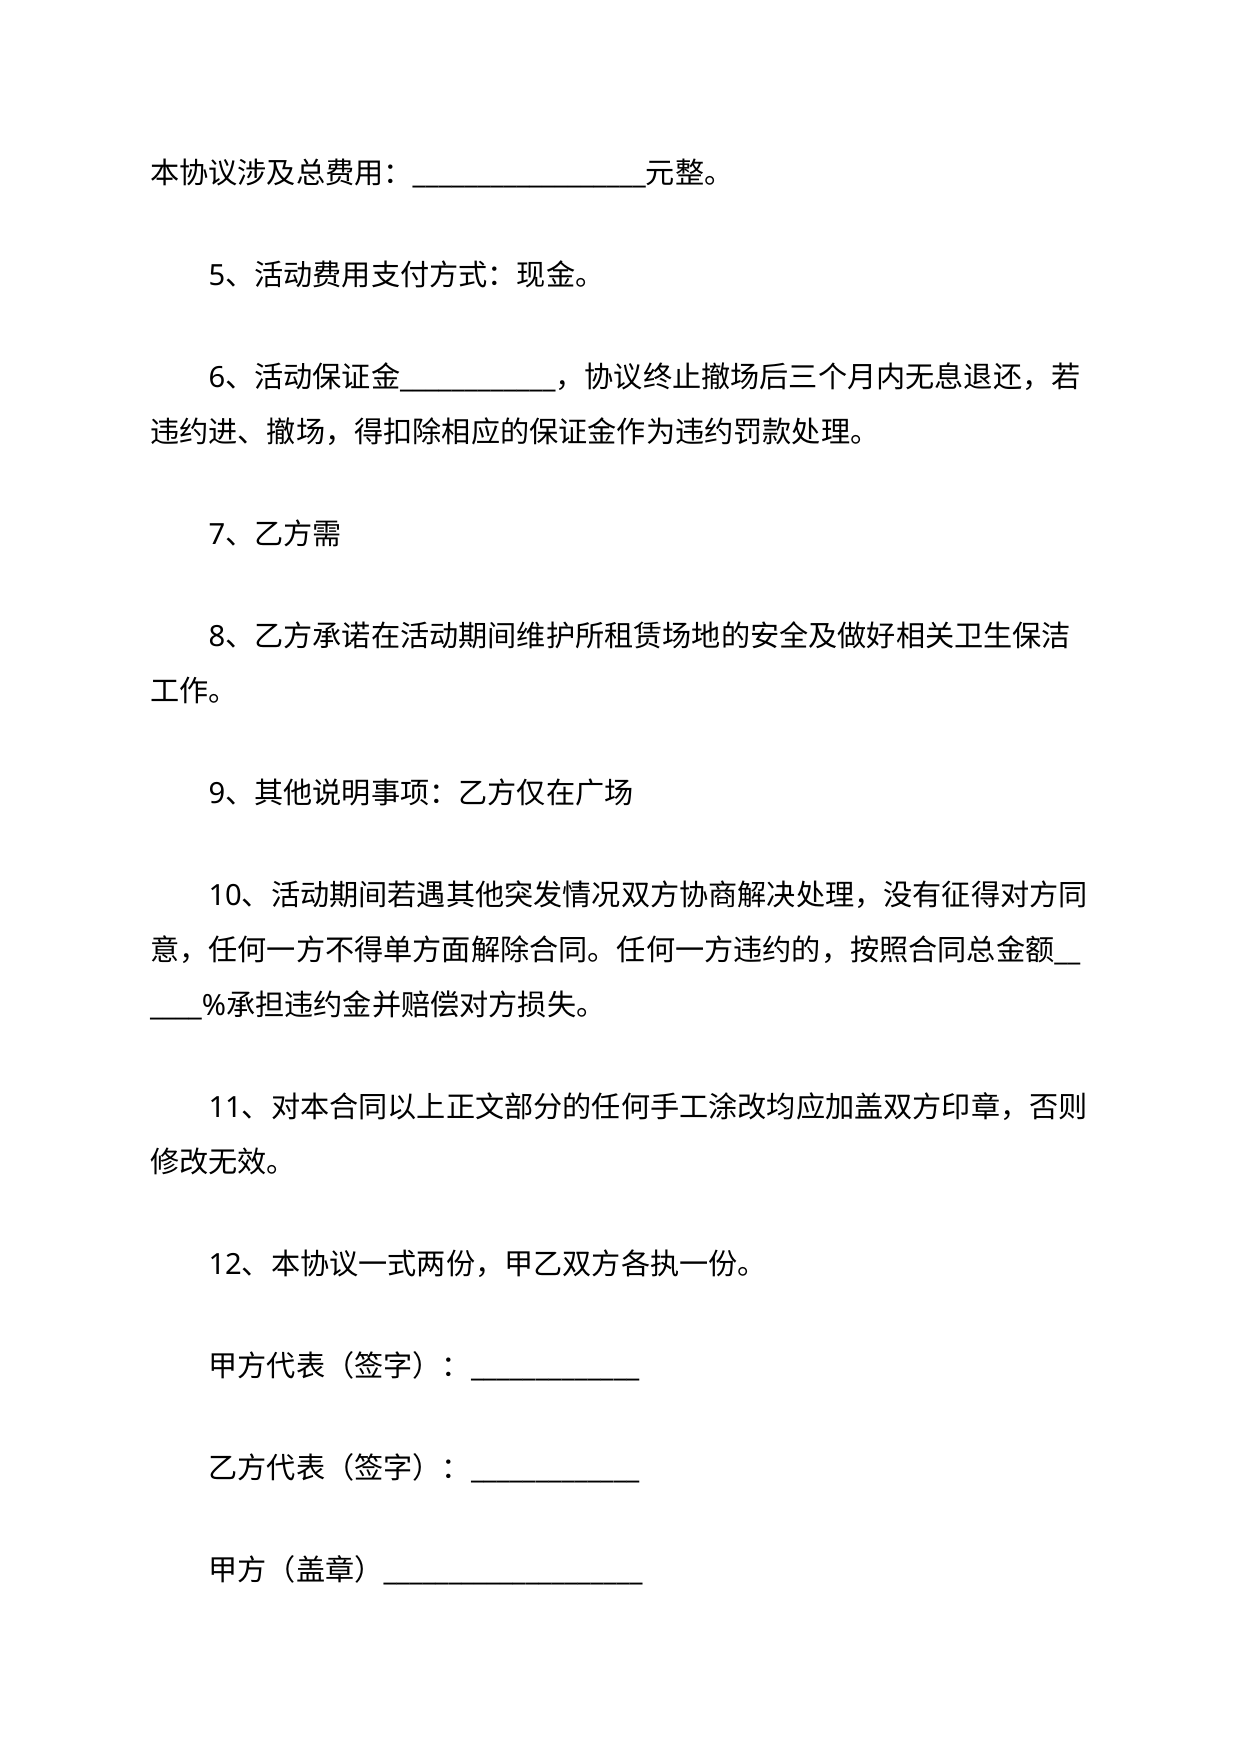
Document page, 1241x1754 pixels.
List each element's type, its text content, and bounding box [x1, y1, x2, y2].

text 10、活动期间若遇其他突发情况双方协商解决处理，没有征得对方同意，任何一方不得单方面解除合同。任何一方违约的，按照合同总金额______%承担违约金并赔偿对方损失。 [150, 871, 1090, 1024]
text 乙方代表（签字）：_____________ [150, 1444, 1090, 1487]
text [150, 150, 1090, 192]
text 甲方代表（签字）：_____________ [150, 1342, 1090, 1384]
text 9、其他说明事项：乙方仅在广场 [150, 769, 1090, 812]
text 6、活动保证金____________，协议终止撤场后三个月内无息退还，若违约进、撤场，得扣除相应的保证金作为违约罚款处理。 [150, 354, 1090, 451]
text 8、乙方承诺在活动期间维护所租赁场地的安全及做好相关卫生保洁工作。 [150, 613, 1090, 710]
text 12、本协议一式两份，甲乙双方各执一份。 [150, 1240, 1090, 1283]
text 甲方（盖章）____________________ [150, 1546, 1090, 1588]
text 7、乙方需 [150, 511, 1090, 553]
text 5、活动费用支付方式：现金。 [150, 252, 1090, 294]
text 11、对本合同以上正文部分的任何手工涂改均应加盖双方印章，否则修改无效。 [150, 1083, 1090, 1181]
